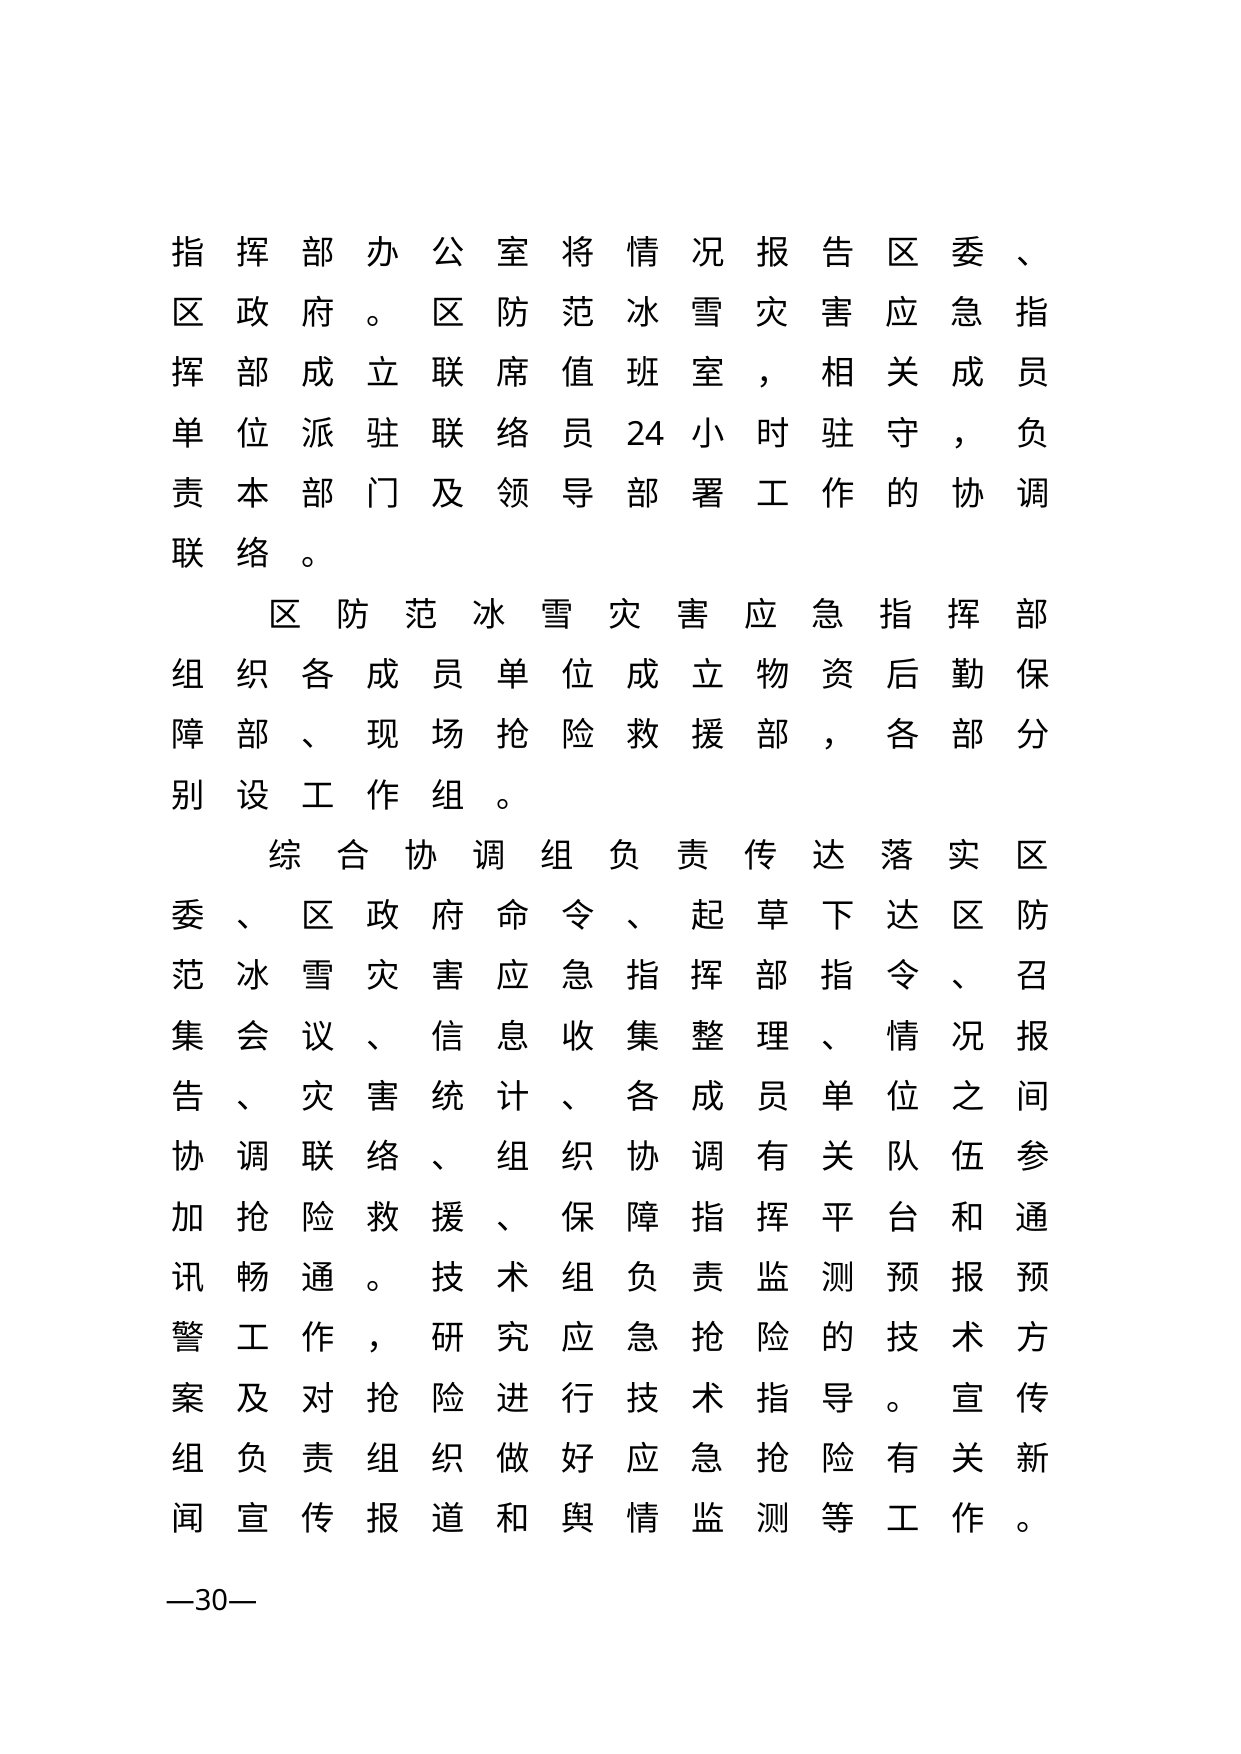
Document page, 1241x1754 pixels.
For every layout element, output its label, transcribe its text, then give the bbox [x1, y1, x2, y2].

text 综合协调组负责传达落实区委、区政府命令、起草下达区防范冰雪灾害应急指挥部指令、召集会议、信息收集整理、情况报告、灾害统计、各成员单位之间协调联络、组织协调有关队伍参加抢险救援、保障指挥平台和通讯畅通。技术组负责监测预报预警工作，研究应急抢险的技术方案及对抢险进行技术指导。宣传组负责组织做好应急抢险有关新闻宣传报道和舆情监测等工作。 [171, 823, 1081, 1546]
text 区防范冰雪灾害应急指挥部组织各成员单位成立物资后勤保障部、现场抢险救援部，各部分别设工作组。 [171, 581, 1081, 823]
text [171, 219, 1081, 581]
